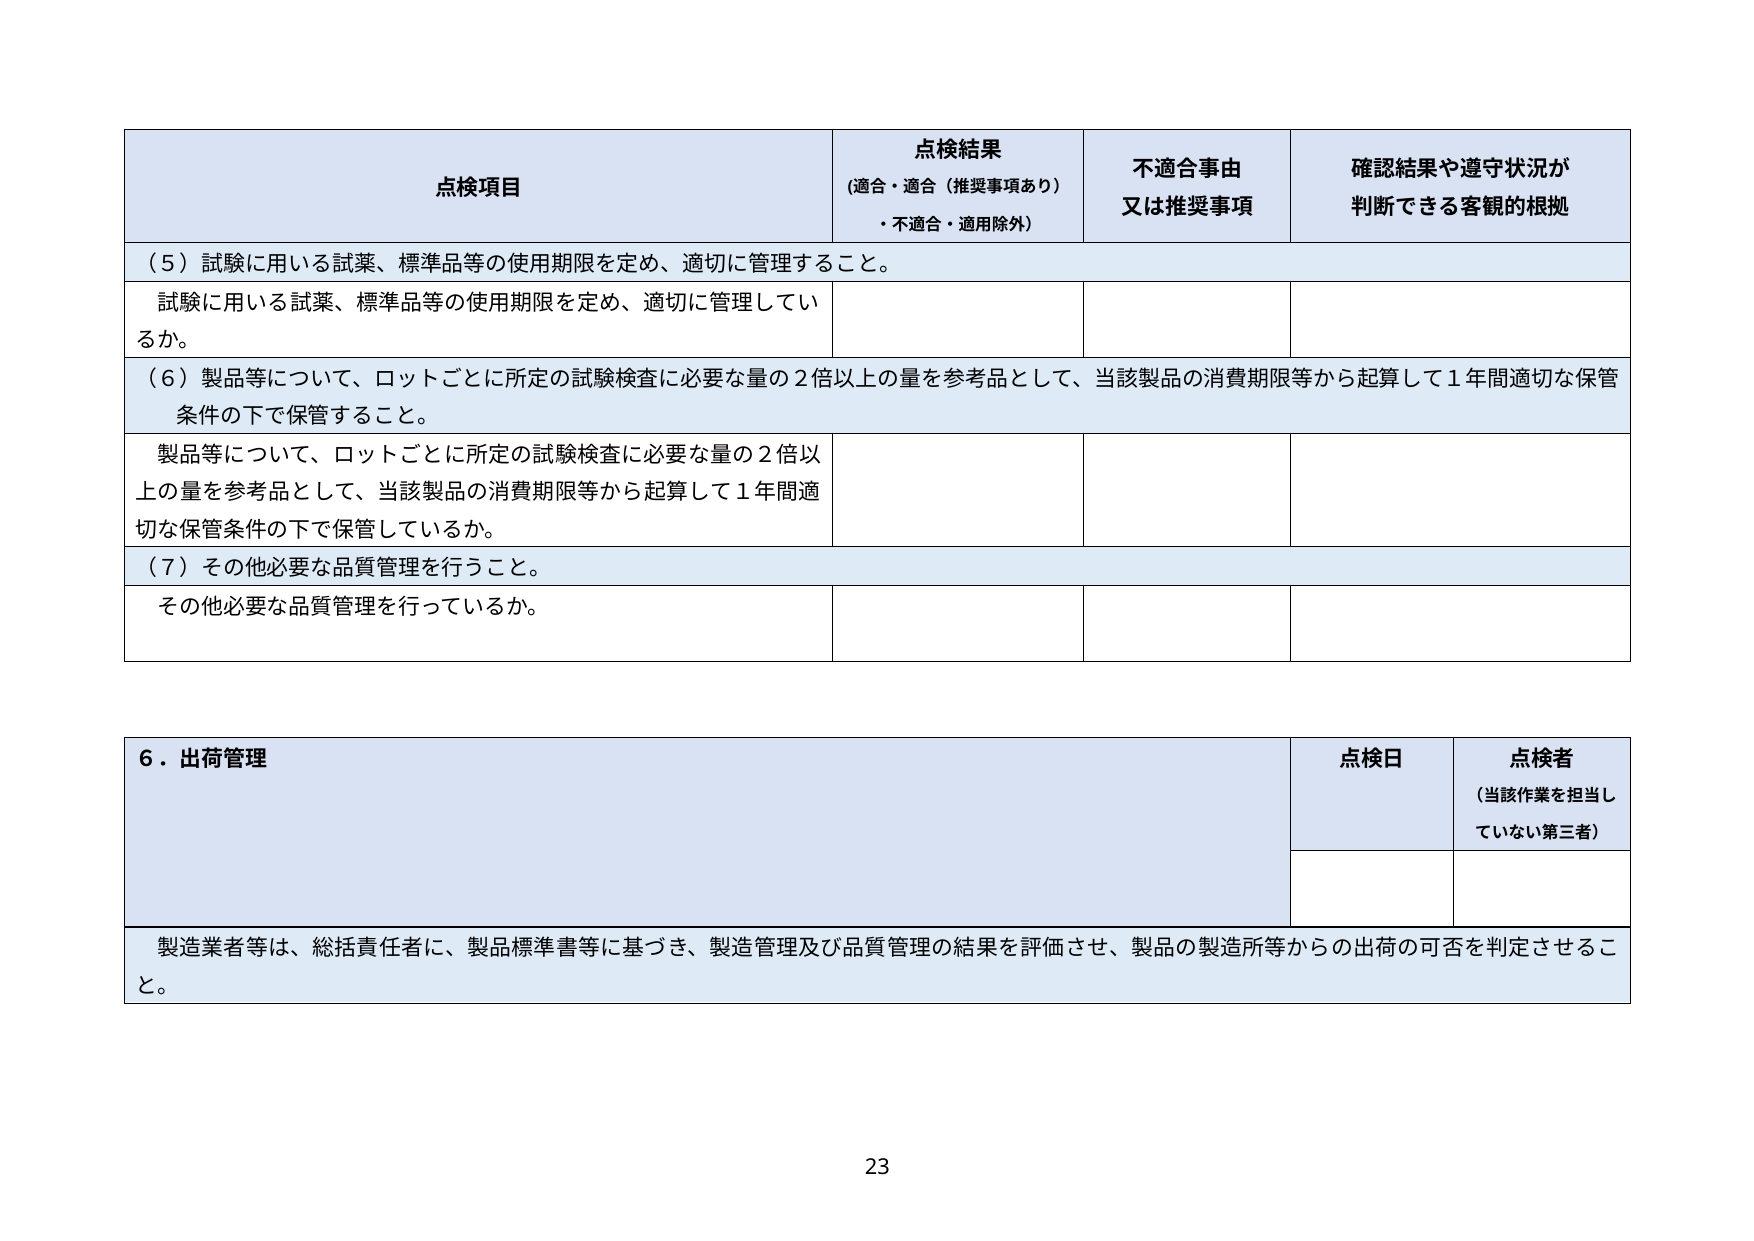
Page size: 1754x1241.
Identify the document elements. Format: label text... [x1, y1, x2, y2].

table_cell [833, 282, 1083, 357]
table_cell （５）試験に用いる試薬、標準品等の使用期限を定め、適切に管理すること。 [125, 243, 1630, 281]
table_cell （７）その他必要な品質管理を行うこと。 [125, 547, 1630, 585]
table_header 不適合事由 又は推奨事項 [1084, 130, 1290, 242]
table_cell 製造業者等は、総括責任者に、製品標準書等に基づき、製造管理及び品質管理の結果を評価させ、製品の製造所等からの出荷の可否を判定させること。 [125, 928, 1630, 1002]
table_cell [833, 434, 1083, 546]
table_header 点検結果 (適合・適合（推奨事項あり） ・不適合・適用除外） [833, 130, 1083, 242]
table_cell [833, 586, 1083, 661]
table_cell その他必要な品質管理を行っているか。 [125, 586, 832, 661]
table_header 点検日 [1291, 738, 1453, 850]
table_cell [1084, 586, 1290, 661]
table_cell [1084, 434, 1290, 546]
table_header 点検項目 [125, 130, 832, 242]
table_cell [1291, 851, 1453, 926]
table_header ６．出荷管理 [125, 738, 1290, 926]
table_cell （６）製品等について、ロットごとに所定の試験検査に必要な量の２倍以上の量を参考品として、当該製品の消費期限等から起算して１年間適切な保管条件の下で保管すること。 [125, 358, 1630, 433]
table_header 確認結果や遵守状況が 判断できる客観的根拠 [1291, 130, 1630, 242]
table_cell [1291, 282, 1630, 357]
table_cell [1454, 851, 1630, 926]
table_header 点検者 （当該作業を担当していない第三者） [1454, 738, 1630, 850]
table_cell [1291, 586, 1630, 661]
table_cell 製品等について、ロットごとに所定の試験検査に必要な量の２倍以上の量を参考品として、当該製品の消費期限等から起算して１年間適切な保管条件の下で保管しているか。 [125, 434, 832, 546]
table_cell [1084, 282, 1290, 357]
table_cell [1291, 434, 1630, 546]
table_cell 試験に用いる試薬、標準品等の使用期限を定め、適切に管理しているか。 [125, 282, 832, 357]
